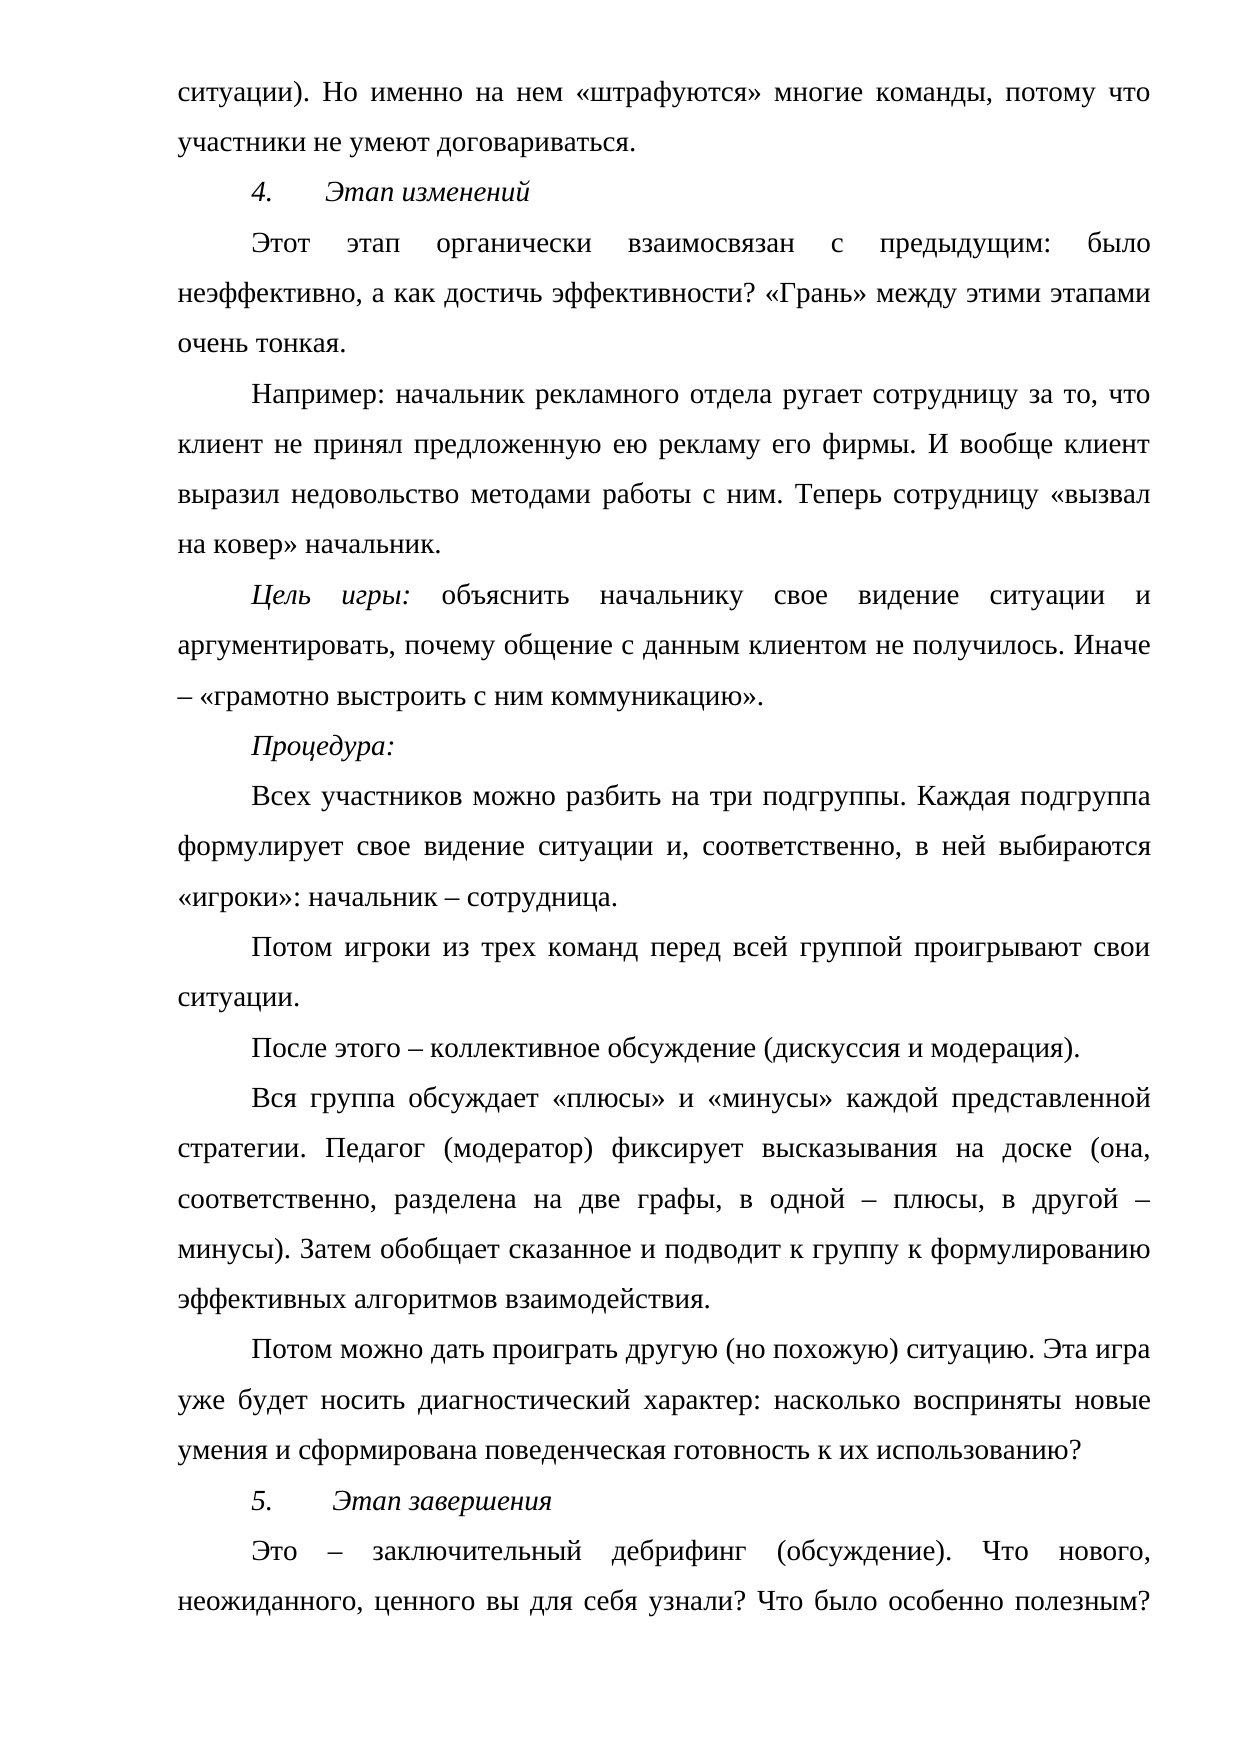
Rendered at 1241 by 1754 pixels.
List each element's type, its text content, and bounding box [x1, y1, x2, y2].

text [177, 74, 1152, 158]
text Процедура: [177, 728, 1152, 761]
list Этап изменений [177, 174, 1152, 208]
text Цель игры: объяснить начальнику свое видение ситуации и аргументировать, почему общение с данным клиентом не получилось. Иначе – «грамотно выстроить с ним коммуникацию». [177, 577, 1152, 711]
text После этого – коллективное обсуждение (дискуссия и модерация). [177, 1030, 1152, 1063]
text Например: начальник рекламного отдела ругает сотрудницу за то, что клиент не принял предложенную ею рекламу его фирмы. И вообще клиент выразил недовольство методами работы с ним. Теперь сотрудницу «вызвал на ковер» начальник. [177, 376, 1152, 560]
text Потом можно дать проиграть другую (но похожую) ситуацию. Эта игра уже будет носить диагностический характер: насколько восприняты новые умения и сформирована поведенческая готовность к их использованию? [177, 1332, 1152, 1466]
text Вся группа обсуждает «плюсы» и «минусы» каждой представленной стратегии. Педагог (модератор) фиксирует высказывания на доске (она, соответственно, разделена на две графы, в одной – плюсы, в другой – минусы). Затем обобщает сказанное и подводит к группу к формулированию эффективных алгоритмов взаимодействия. [177, 1080, 1152, 1315]
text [177, 1533, 1152, 1617]
text Потом игроки из трех команд перед всей группой проигрывают свои ситуации. [177, 929, 1152, 1013]
text Всех участников можно разбить на три подгруппы. Каждая подгруппа формулирует свое видение ситуации и, соответственно, в ней выбираются «игроки»: начальник – сотрудница. [177, 778, 1152, 912]
list Этап завершения [177, 1483, 1152, 1516]
text Этот этап органически взаимосвязан с предыдущим: было неэффективно, а как достичь эффективности? «Грань» между этими этапами очень тонкая. [177, 225, 1152, 359]
